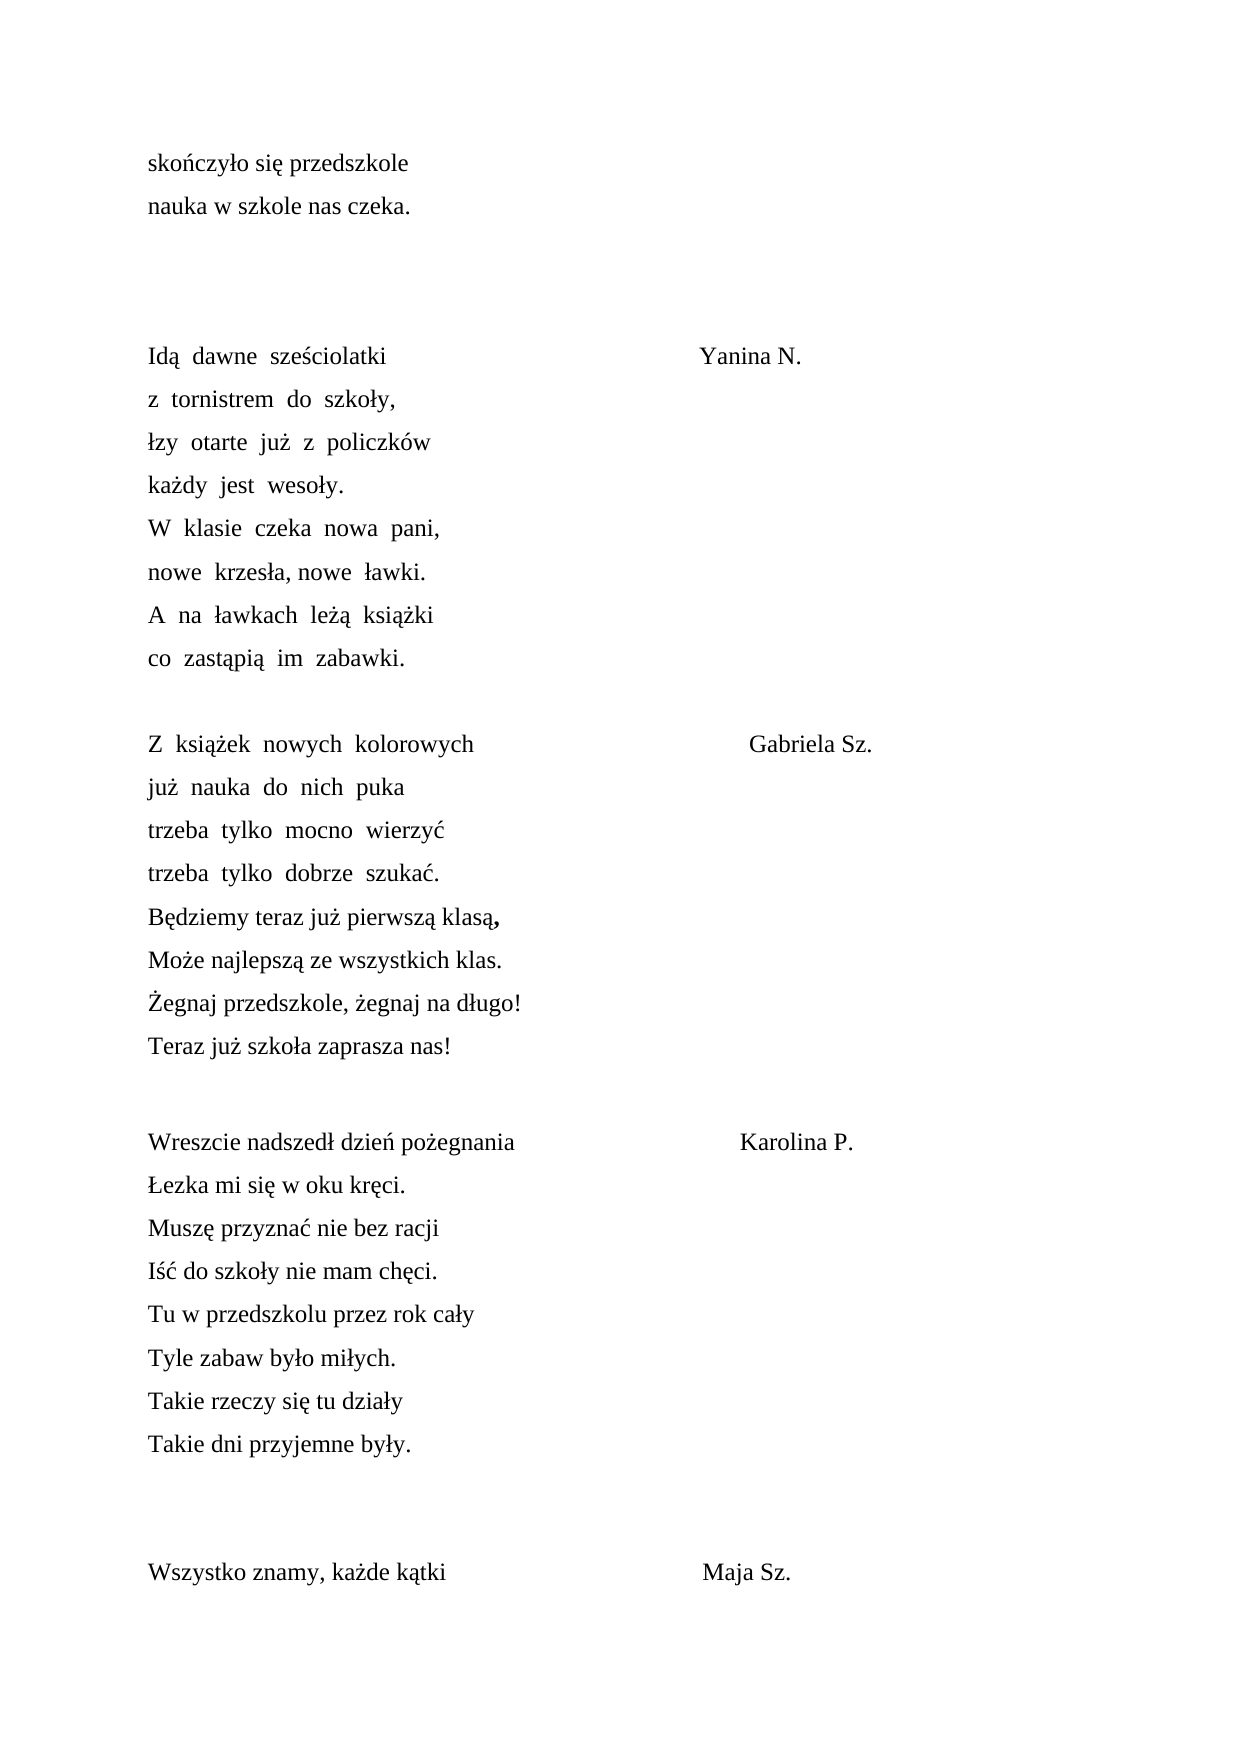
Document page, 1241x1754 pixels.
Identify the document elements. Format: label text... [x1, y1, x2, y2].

text łzy otarte już z policzków [148, 427, 1093, 456]
text z tornistrem do szkoły, [148, 384, 1093, 413]
text Wreszcie nadszedł dzień pożegnania Karolina P. Łezka mi się w oku kręci. Muszę przyznać nie bez racji Iść do szkoły nie mam chęci. Tu w przedszkolu przez rok cały Tyle zabaw było miłych. Takie rzeczy się tu działy Takie dni przyjemne były. [148, 1127, 1093, 1500]
text A na ławkach leżą książki [148, 600, 1093, 628]
text nowe krzesła, nowe ławki. [148, 557, 1093, 585]
text każdy jest wesoły. [148, 470, 1093, 499]
text Będziemy teraz już pierwszą klasą, [148, 902, 1051, 930]
text Idą dawne sześciolatki Yanina N. [148, 341, 1093, 370]
text trzeba tylko mocno wierzyć [148, 815, 1093, 844]
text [148, 148, 1093, 219]
text już nauka do nich puka [148, 772, 1093, 801]
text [148, 1514, 1093, 1586]
text trzeba tylko dobrze szukać. [148, 858, 1093, 887]
text co zastąpią im zabawki. [148, 643, 1093, 672]
text Może najlepszą ze wszystkich klas. [148, 945, 1051, 973]
text Z książek nowych kolorowych Gabriela Sz. [148, 729, 1093, 758]
text W klasie czeka nowa pani, [148, 513, 1093, 542]
text Żegnaj przedszkole, żegnaj na długo! [148, 988, 1051, 1017]
text Teraz już szkoła zaprasza nas! [148, 1031, 1051, 1060]
